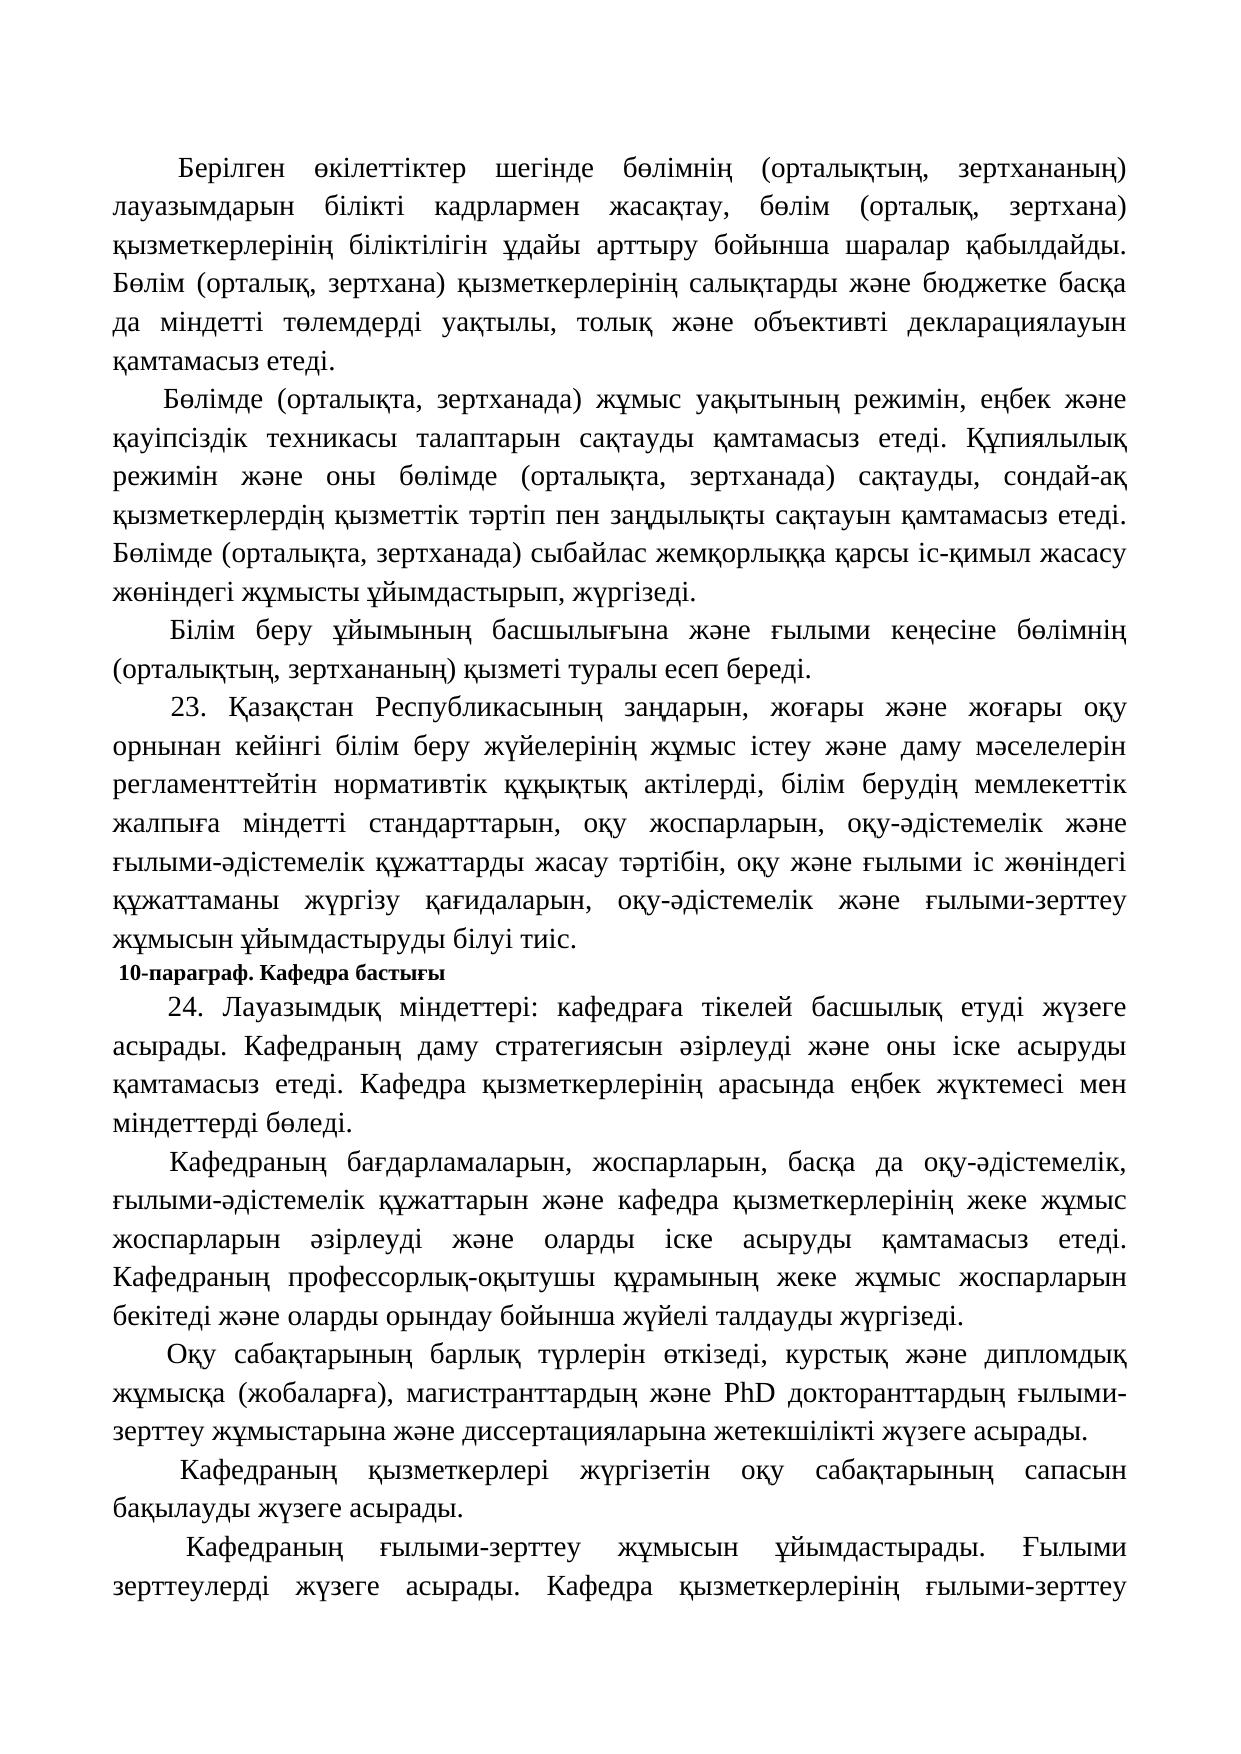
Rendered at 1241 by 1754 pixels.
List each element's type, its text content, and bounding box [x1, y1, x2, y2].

text Берілген өкілеттіктер шегінде бөлімнің (орталықтың, зертхананың) лауазымдарын білікті кадрлармен жасақтау, бөлім (орталық, зертхана) қызметкерлерінің біліктілігін ұдайы арттыру бойынша шаралар қабылдайды. Бөлім (орталық, зертхана) қызметкерлерінің салықтарды және бюджетке басқа да міндетті төлемдерді уақтылы, толық және объективті декларациялауын қамтамасыз етеді. [112, 150, 1128, 376]
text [112, 1529, 1128, 1601]
text 24. Лауазымдық міндеттері: кафедраға тікелей басшылық етуді жүзеге асырады. Кафедраның даму стратегиясын әзірлеуді және оны іске асыруды қамтамасыз етеді. Кафедра қызметкерлерінің арасында еңбек жүктемесі мен міндеттерді бөледі. [112, 989, 1128, 1139]
text Кафедраның қызметкерлері жүргізетін оқу сабақтарының сапасын бақылауды жүзеге асырады. [112, 1452, 1128, 1524]
text 23. Қазақстан Республикасының заңдарын, жоғары және жоғары оқу орнынан кейінгі білім беру жүйелерінің жұмыс істеу және даму мәселелерін регламенттейтін нормативтік құқықтық актілерді, білім берудің мемлекеттік жалпыға міндетті стандарттарын, оқу жоспарларын, оқу-әдістемелік және ғылыми-әдістемелік құжаттарды жасау тәртібін, оқу және ғылыми іс жөніндегі құжаттаманы жүргізу қағидаларын, оқу-әдістемелік және ғылыми-зерттеу жұмысын ұйымдастыруды білуі тиіс. [112, 689, 1128, 954]
text Бөлімде (орталықта, зертханада) жұмыс уақытының режимін, еңбек және қауіпсіздік техникасы талаптарын сақтауды қамтамасыз етеді. Құпиялылық режимін және оны бөлімде (орталықта, зертханада) сақтауды, сондай-ақ қызметкерлердің қызметтік тәртіп пен заңдылықты сақтауын қамтамасыз етеді. Бөлімде (орталықта, зертханада) сыбайлас жемқорлыққа қарсы іс-қимыл жасасу жөніндегі жұмысты ұйымдастырып, жүргізеді. [112, 381, 1128, 607]
text Білім беру ұйымының басшылығына және ғылыми кеңесіне бөлімнің (орталықтың, зертхананың) қызметі туралы есеп береді. [112, 612, 1128, 684]
text 10-параграф. Кафедра бастығы [112, 959, 1128, 986]
text Оқу сабақтарының барлық түрлерін өткізеді, курстық және дипломдық жұмысқа (жобаларға), магистранттардың және PhD докторанттардың ғылыми-зерттеу жұмыстарына және диссертацияларына жетекшілікті жүзеге асырады. [112, 1336, 1128, 1447]
text Кафедраның бағдарламаларын, жоспарларын, басқа да оқу-әдістемелік, ғылыми-әдістемелік құжаттарын және кафедра қызметкерлерінің жеке жұмыс жоспарларын әзірлеуді және оларды іске асыруды қамтамасыз етеді. Кафедраның профессорлық-оқытушы құрамының жеке жұмыс жоспарларын бекітеді және оларды орындау бойынша жүйелі талдауды жүргізеді. [112, 1144, 1128, 1331]
